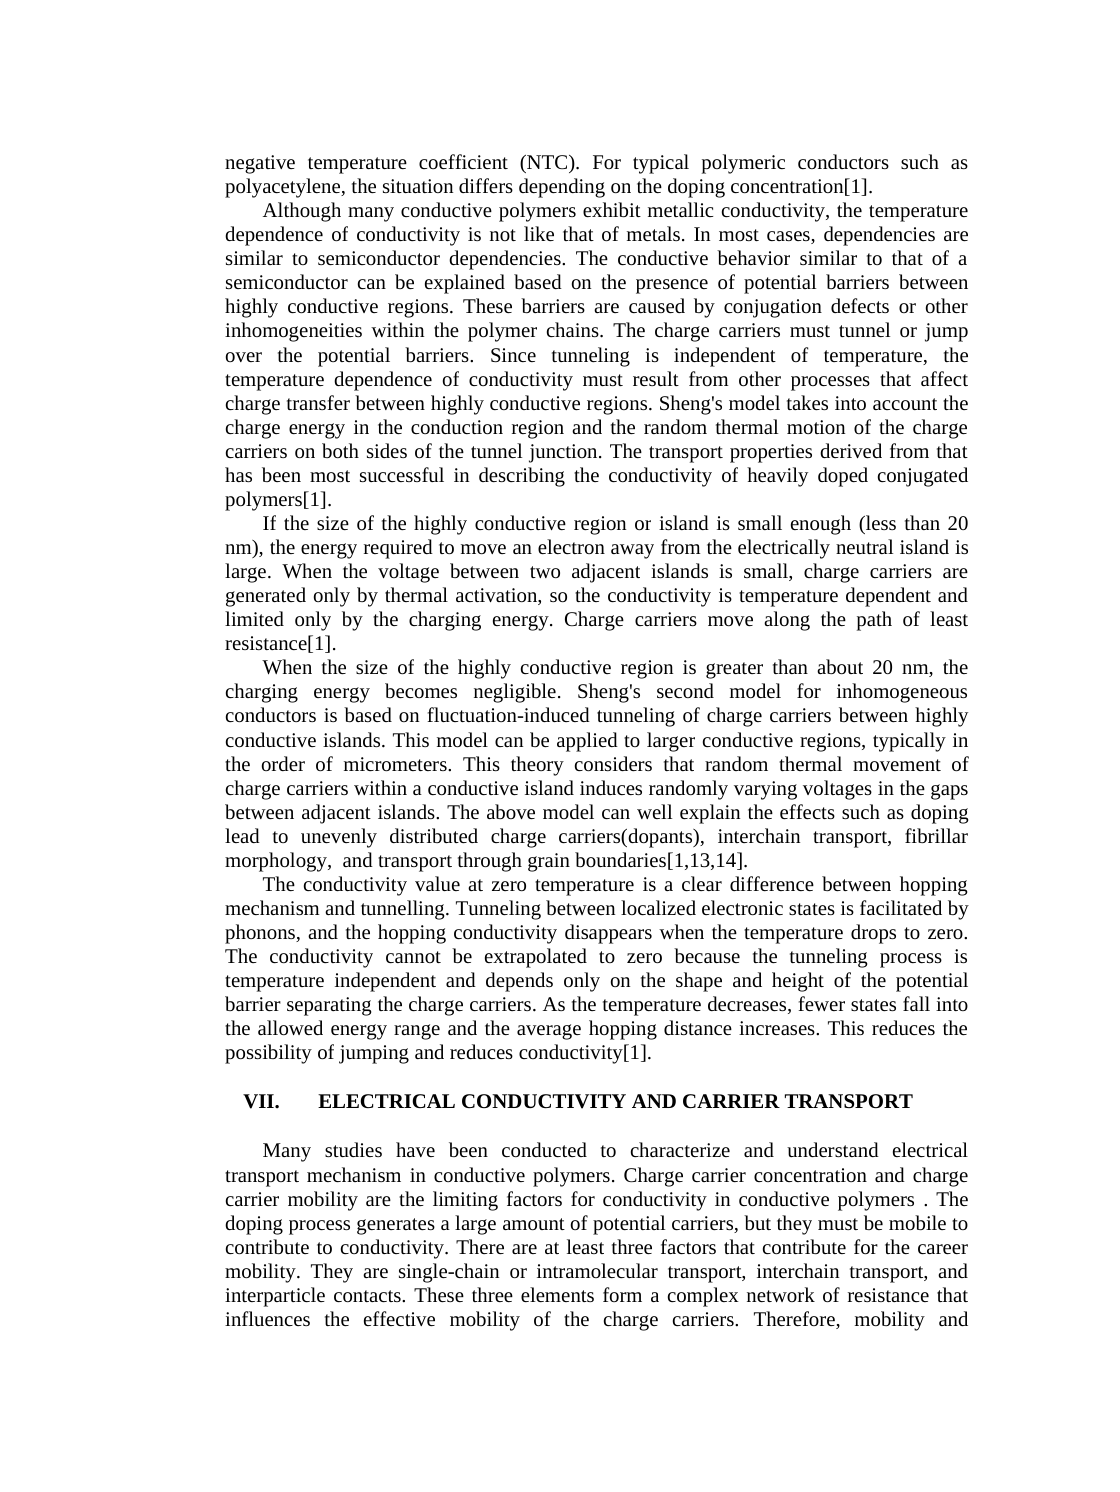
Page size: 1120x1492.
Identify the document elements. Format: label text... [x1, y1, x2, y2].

text The conductivity value at zero temperature is a clear difference between hopping mechanism and tunnelling. Tunneling between localized electronic states is facilitated by phonons, and the hopping conductivity disappears when the temperature drops to zero. The conductivity cannot be extrapolated to zero because the tunneling process is temperature independent and depends only on the shape and height of the potential barrier separating the charge carriers. As the temperature decreases, fewer states fall into the allowed energy range and the average hopping distance increases. This reduces the possibility of jumping and reduces conductivity[1]. [225, 872, 968, 1064]
text If the size of the highly conductive region or island is small enough (less than 20 nm), the energy required to move an electron away from the electrically neutral island is large. When the voltage between two adjacent islands is small, charge carriers are generated only by thermal activation, so the conductivity is temperature dependent and limited only by the charging energy. Charge carriers move along the path of least resistance[1]. [225, 511, 968, 655]
list ELECTRICAL CONDUCTIVITY AND CARRIER TRANSPORT [187, 1089, 968, 1113]
text When the size of the highly conductive region is greater than about 20 nm, the charging energy becomes negligible. Sheng's second model for inhomogeneous conductors is based on fluctuation-induced tunneling of charge carriers between highly conductive islands. This model can be applied to larger conductive regions, typically in the order of micrometers. This theory considers that random thermal movement of charge carriers within a conductive island induces randomly varying voltages in the gaps between adjacent islands. The above model can well explain the effects such as doping lead to unevenly distributed charge carriers(dopants), interchain transport, fibrillar morphology, and transport through grain boundaries[1,13,14]. [225, 655, 968, 872]
text Although many conductive polymers exhibit metallic conductivity, the temperature dependence of conductivity is not like that of metals. In most cases, dependencies are similar to semiconductor dependencies. The conductive behavior similar to that of a semiconductor can be explained based on the presence of potential barriers between highly conductive regions. These barriers are caused by conjugation defects or other inhomogeneities within the polymer chains. The charge carriers must tunnel or jump over the potential barriers. Since tunneling is independent of temperature, the temperature dependence of conductivity must result from other processes that affect charge transfer between highly conductive regions. Sheng's model takes into account the charge energy in the conduction region and the random thermal motion of the charge carriers on both sides of the tunnel junction. The transport properties derived from that has been most successful in describing the conductivity of heavily doped conjugated polymers[1]. [225, 198, 968, 511]
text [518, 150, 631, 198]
